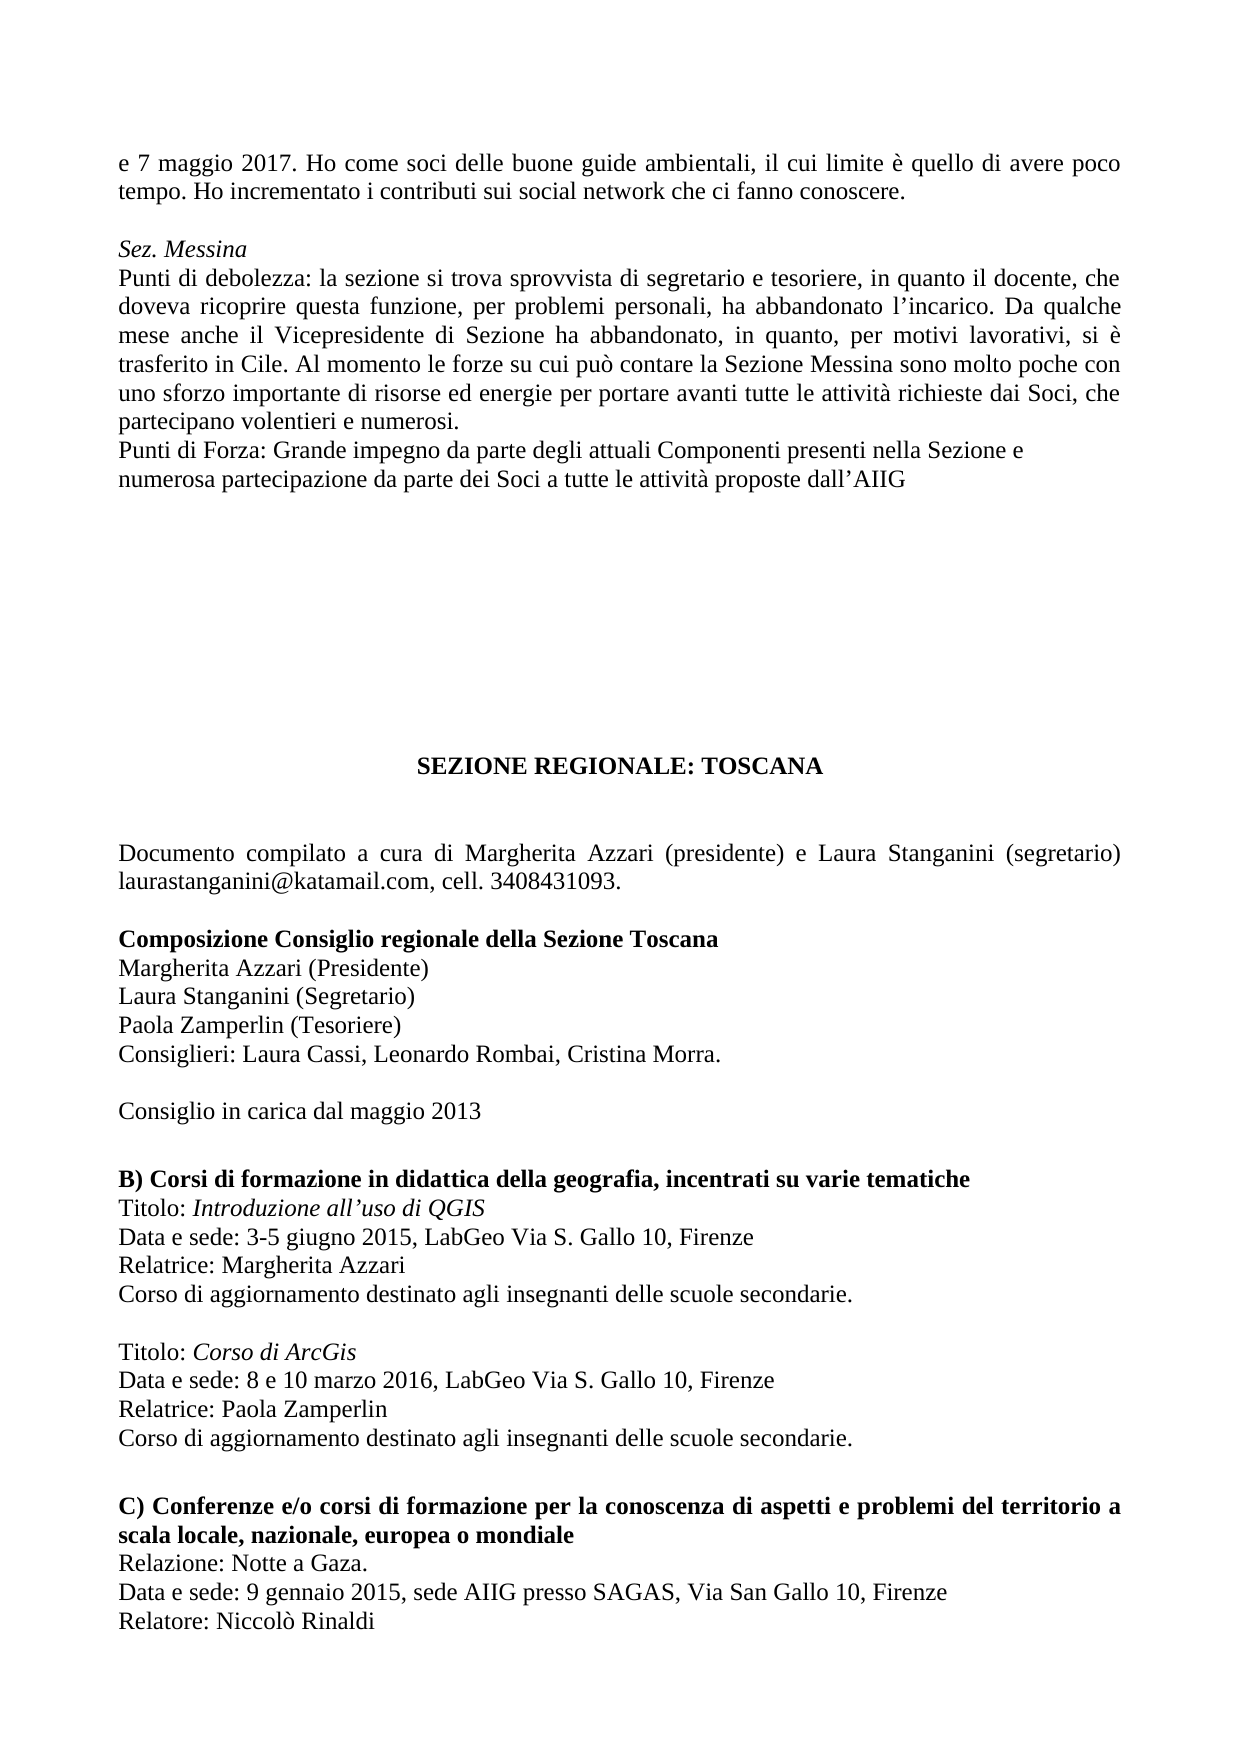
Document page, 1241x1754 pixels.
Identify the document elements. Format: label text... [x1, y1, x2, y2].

text Titolo: Corso di ArcGis [118, 1337, 1122, 1366]
text Laura Stanganini (Segretario) [118, 981, 1122, 1010]
text Titolo: Introduzione all’uso di QGIS [118, 1193, 1122, 1222]
text Sez. Messina [118, 234, 1122, 263]
text Corso di aggiornamento destinato agli insegnanti delle scuole secondarie. [118, 1423, 1122, 1452]
text Relazione: Notte a Gaza. [118, 1548, 1122, 1577]
text Punti di debolezza: la sezione si trova sprovvista di segretario e tesoriere, in quanto il docente, che doveva ricoprire questa funzione, per problemi personali, ha abbandonato l’incarico. Da qualche mese anche il Vicepresidente di Sezione ha abbandonato, in quanto, per motivi lavorativi, si è trasferito in Cile. Al momento le forze su cui può contare la Sezione Messina sono molto poche con uno sforzo importante di risorse ed energie per portare avanti tutte le attività richieste dai Soci, che partecipano volentieri e numerosi. [118, 263, 1122, 435]
text Consiglio in carica dal maggio 2013 [118, 1096, 1122, 1125]
text B) Corsi di formazione in didattica della geografia, incentrati su varie tematiche [118, 1164, 1122, 1193]
text Paola Zamperlin (Tesoriere) [118, 1010, 1122, 1039]
text Composizione Consiglio regionale della Sezione Toscana [118, 924, 1122, 953]
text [118, 148, 1122, 205]
text Relatrice: Margherita Azzari [118, 1251, 1122, 1279]
text Data e sede: 3-5 giugno 2015, LabGeo Via S. Gallo 10, Firenze [118, 1222, 1122, 1251]
text C) Conferenze e/o corsi di formazione per la conoscenza di aspetti e problemi del territorio a scala locale, nazionale, europea o mondiale [118, 1491, 1122, 1548]
text Data e sede: 9 gennaio 2015, sede AIIG presso SAGAS, Via San Gallo 10, Firenze [118, 1577, 1122, 1606]
text SEZIONE REGIONALE: TOSCANA [118, 751, 1122, 780]
text Punti di Forza: Grande impegno da parte degli attuali Componenti presenti nella Sezione e numerosa partecipazione da parte dei Soci a tutte le attività proposte dall’AIIG [118, 435, 1122, 493]
text Consiglieri: Laura Cassi, Leonardo Rombai, Cristina Morra. [118, 1039, 1122, 1068]
text Margherita Azzari (Presidente) [118, 953, 1122, 981]
text Relatore: Niccolò Rinaldi [118, 1606, 1122, 1635]
text Documento compilato a cura di Margherita Azzari (presidente) e Laura Stanganini (segretario) laurastanganini@katamail.com, cell. 3408431093. [118, 838, 1122, 895]
text Relatrice: Paola Zamperlin [118, 1394, 1122, 1423]
text Corso di aggiornamento destinato agli insegnanti delle scuole secondarie. [118, 1279, 1122, 1308]
text Data e sede: 8 e 10 marzo 2016, LabGeo Via S. Gallo 10, Firenze [118, 1366, 1122, 1394]
